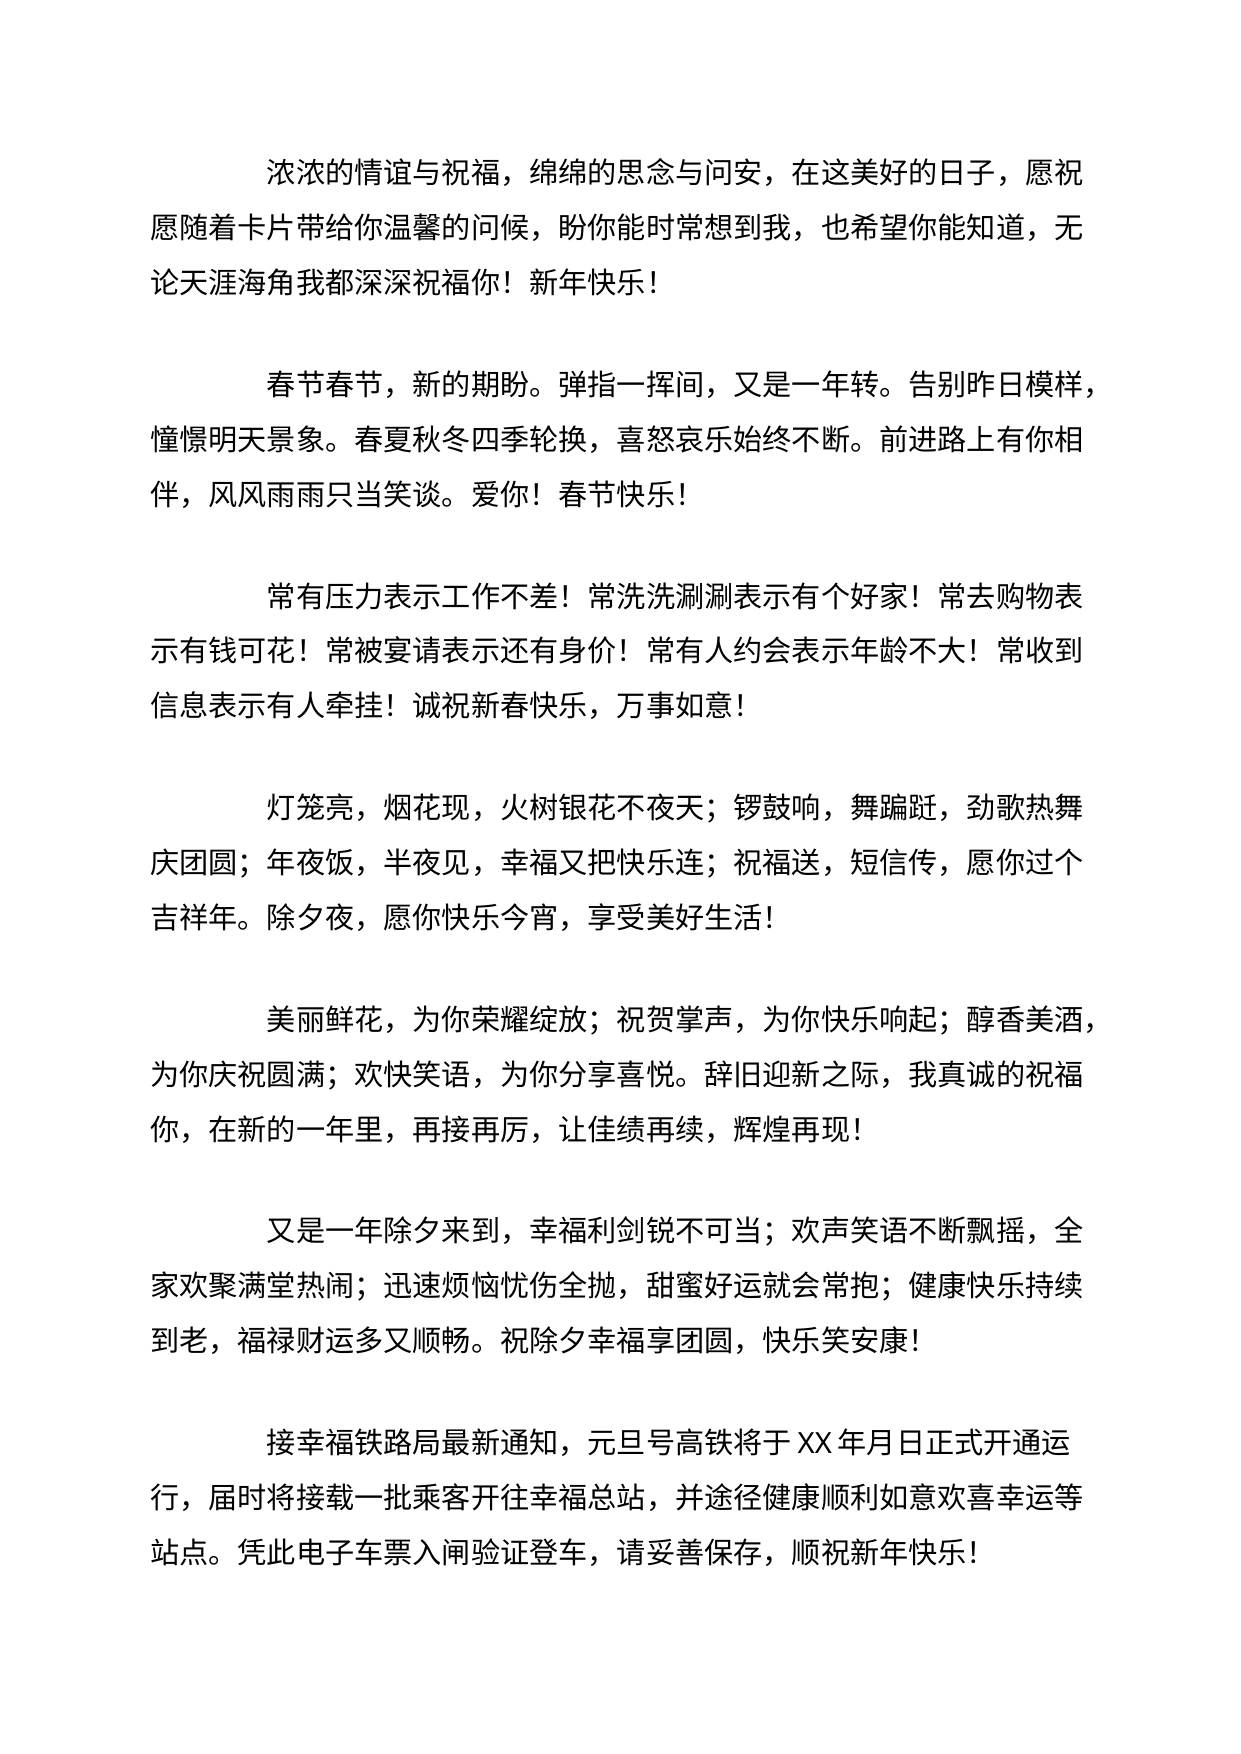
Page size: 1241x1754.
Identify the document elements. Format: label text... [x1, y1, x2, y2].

text 又是一年除夕来到，幸福利剑锐不可当；欢声笑语不断飘摇，全家欢聚满堂热闹；迅速烦恼忧伤全抛，甜蜜好运就会常抱；健康快乐持续到老，福禄财运多又顺畅。祝除夕幸福享团圆，快乐笑安康！ [150, 1208, 1090, 1360]
text 接幸福铁路局最新通知，元旦号高铁将于XX年月日正式开通运行，届时将接载一批乘客开往幸福总站，并途径健康顺利如意欢喜幸运等站点。凭此电子车票入闸验证登车，请妥善保存，顺祝新年快乐！ [150, 1419, 1090, 1572]
text 灯笼亮，烟花现，火树银花不夜天；锣鼓响，舞蹁跹，劲歌热舞庆团圆；年夜饭，半夜见，幸福又把快乐连；祝福送，短信传，愿你过个吉祥年。除夕夜，愿你快乐今宵，享受美好生活！ [150, 785, 1090, 937]
text 常有压力表示工作不差！常洗洗涮涮表示有个好家！常去购物表示有钱可花！常被宴请表示还有身价！常有人约会表示年龄不大！常收到信息表示有人牵挂！诚祝新春快乐，万事如意！ [150, 573, 1090, 725]
text 美丽鲜花，为你荣耀绽放；祝贺掌声，为你快乐响起；醇香美酒，为你庆祝圆满；欢快笑语，为你分享喜悦。辞旧迎新之际，我真诚的祝福你，在新的一年里，再接再厉，让佳绩再续，辉煌再现！ [150, 996, 1090, 1148]
text 浓浓的情谊与祝福，绵绵的思念与问安，在这美好的日子，愿祝愿随着卡片带给你温馨的问候，盼你能时常想到我，也希望你能知道，无论天涯海角我都深深祝福你！新年快乐！ [150, 150, 1090, 302]
text 春节春节，新的期盼。弹指一挥间，又是一年转。告别昨日模样，憧憬明天景象。春夏秋冬四季轮换，喜怒哀乐始终不断。前进路上有你相伴，风风雨雨只当笑谈。爱你！春节快乐！ [150, 362, 1090, 514]
